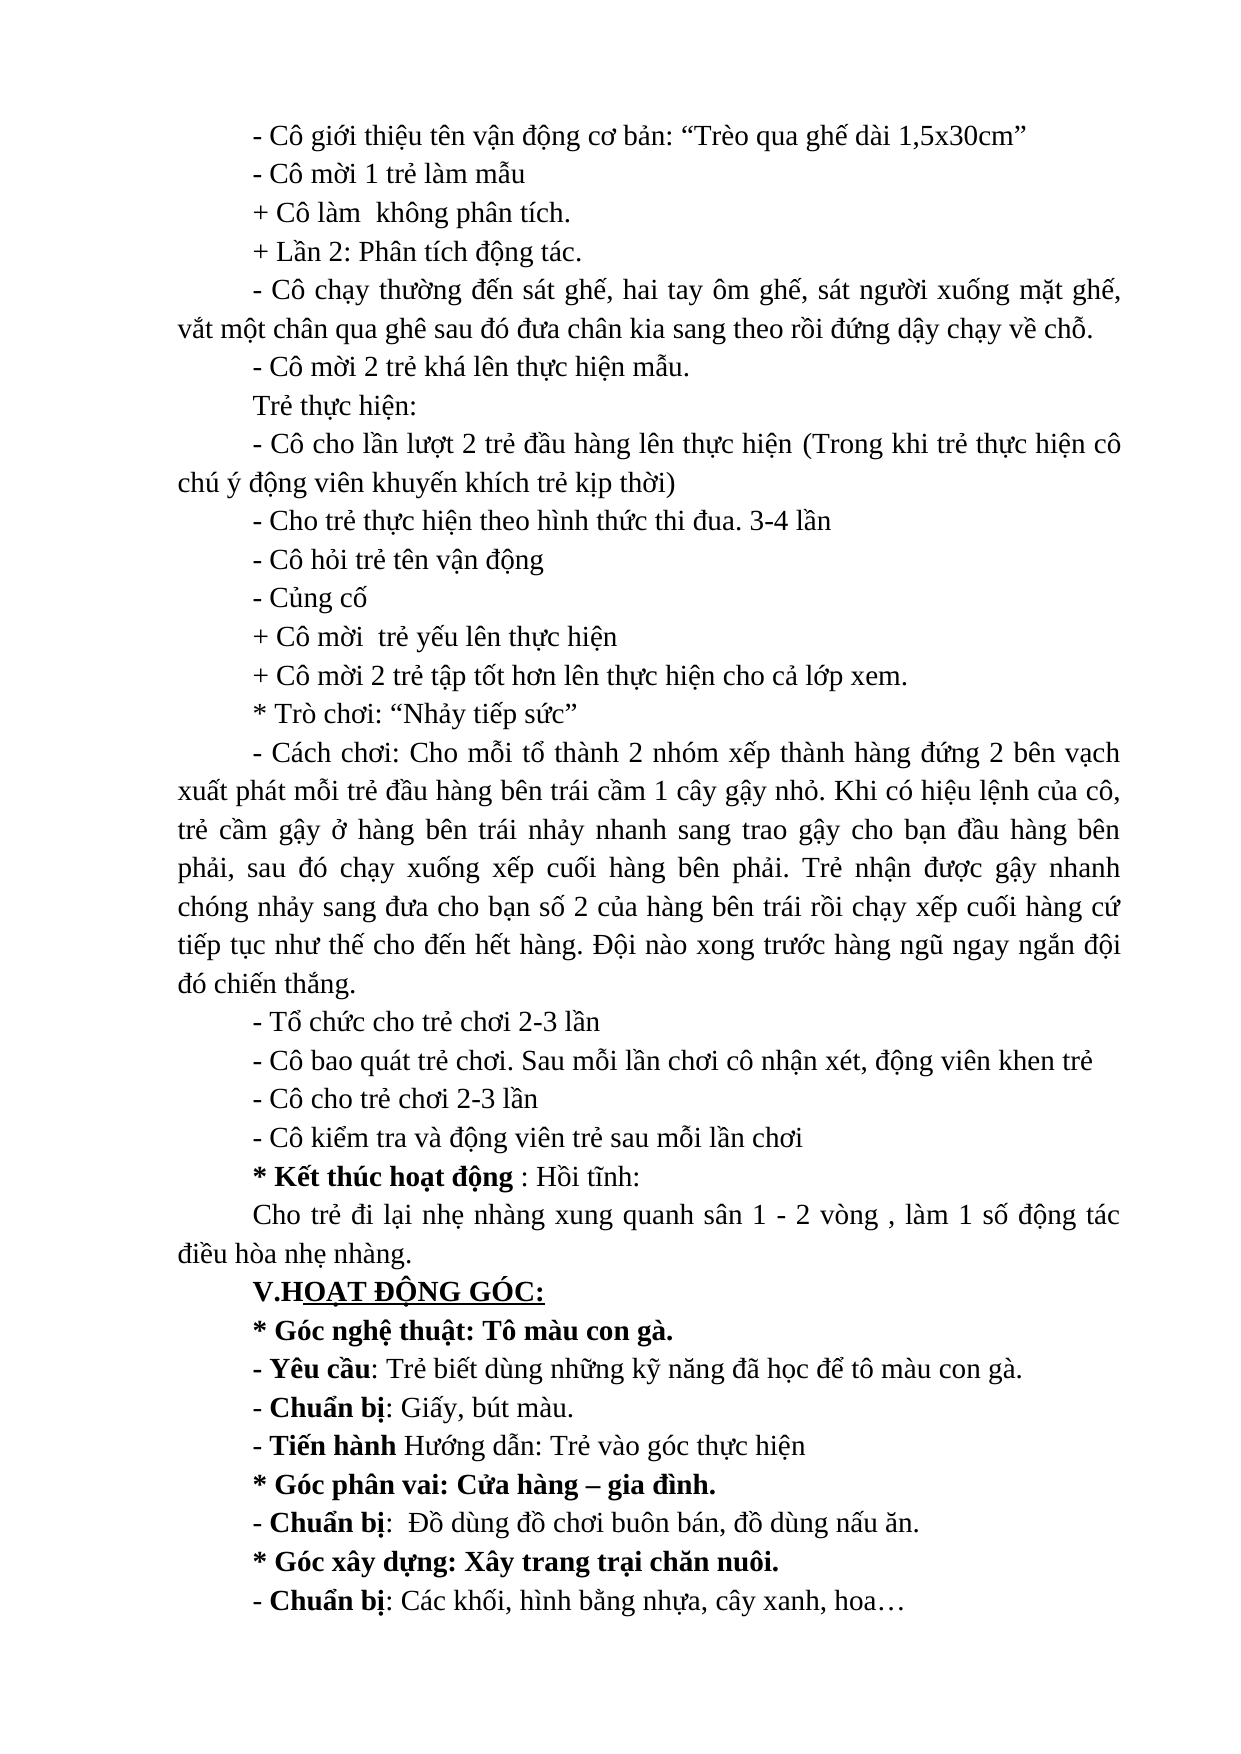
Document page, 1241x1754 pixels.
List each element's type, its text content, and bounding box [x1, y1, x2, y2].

text * Kết thúc hoạt động : Hồi tĩnh: [177, 1159, 1122, 1192]
text Cho trẻ đi lại nhẹ nhàng xung quanh sân 1 - 2 vòng , làm 1 số động tác điều hòa nhẹ nhàng. [177, 1197, 1122, 1269]
text * Góc nghệ thuật: Tô màu con gà. [252, 1313, 1122, 1346]
text - Cô kiểm tra và động viên trẻ sau mỗi lần chơi [177, 1120, 1122, 1154]
text - Chuẩn bị: Đồ dùng đồ chơi buôn bán, đồ dùng nấu ăn. [252, 1506, 1122, 1539]
text - Cô mời 2 trẻ khá lên thực hiện mẫu. [177, 349, 1122, 383]
text Trẻ thực hiện: [177, 388, 1122, 421]
text - Chuẩn bị: Giấy, bút màu. [252, 1390, 1122, 1423]
text - Cô hỏi trẻ tên vận động [252, 542, 1122, 576]
text - Tổ chức cho trẻ chơi 2-3 lần [252, 1004, 1122, 1038]
text - Cô giới thiệu tên vận động cơ bản: “Trèo qua ghế dài 1,5x30cm” [177, 118, 1122, 152]
text V.HOẠT ĐỘNG GÓC: [252, 1274, 1122, 1308]
text - Cô cho lần lượt 2 trẻ đầu hàng lên thực hiện (Trong khi trẻ thực hiện cô chú ý động viên khuyến khích trẻ kịp thời) [177, 426, 1122, 498]
text - Cô chạy thường đến sát ghế, hai tay ôm ghế, sát người xuống mặt ghế, vắt một chân qua ghê sau đó đưa chân kia sang theo rồi đứng dậy chạy về chỗ. [177, 272, 1122, 344]
text - Chuẩn bị: Các khối, hình bằng nhựa, cây xanh, hoa… [252, 1583, 1122, 1616]
text + Cô làm không phân tích. [177, 195, 1122, 229]
text * Trò chơi: “Nhảy tiếp sức” [252, 696, 1122, 730]
text + Cô mời 2 trẻ tập tốt hơn lên thực hiện cho cả lớp xem. [252, 658, 1122, 691]
text - Cô mời 1 trẻ làm mẫu [177, 157, 1122, 190]
text - Cho trẻ thực hiện theo hình thức thi đua. 3-4 lần [177, 503, 1122, 537]
text - Cách chơi: Cho mỗi tổ thành 2 nhóm xếp thành hàng đứng 2 bên vạch xuất phát mỗi trẻ đầu hàng bên trái cầm 1 cây gậy nhỏ. Khi có hiệu lệnh của cô, trẻ cầm gậy ở hàng bên trái nhảy nhanh sang trao gậy cho bạn đầu hàng bên phải, sau đó chạy xuống xếp cuối hàng bên phải. Trẻ nhận được gậy nhanh chóng nhảy sang đưa cho bạn số 2 của hàng bên trái rồi chạy xếp cuối hàng cứ tiếp tục như thế cho đến hết hàng. Đội nào xong trước hàng ngũ ngay ngắn đội đó chiến thắng. [177, 735, 1122, 999]
text - Tiến hành Hướng dẫn: Trẻ vào góc thực hiện [252, 1428, 1122, 1462]
text - Củng cố [252, 581, 1122, 614]
text * Góc xây dựng: Xây trang trại chăn nuôi. [252, 1544, 1122, 1578]
text - Cô cho trẻ chơi 2-3 lần [177, 1082, 1122, 1115]
text - Yêu cầu: Trẻ biết dùng những kỹ năng đã học để tô màu con gà. [252, 1351, 1122, 1385]
text + Lần 2: Phân tích động tác. [177, 234, 1122, 267]
text + Cô mời trẻ yếu lên thực hiện [252, 619, 1122, 653]
text * Góc phân vai: Cửa hàng – gia đình. [252, 1467, 1122, 1501]
text - Cô bao quát trẻ chơi. Sau mỗi lần chơi cô nhận xét, động viên khen trẻ [177, 1043, 1122, 1077]
